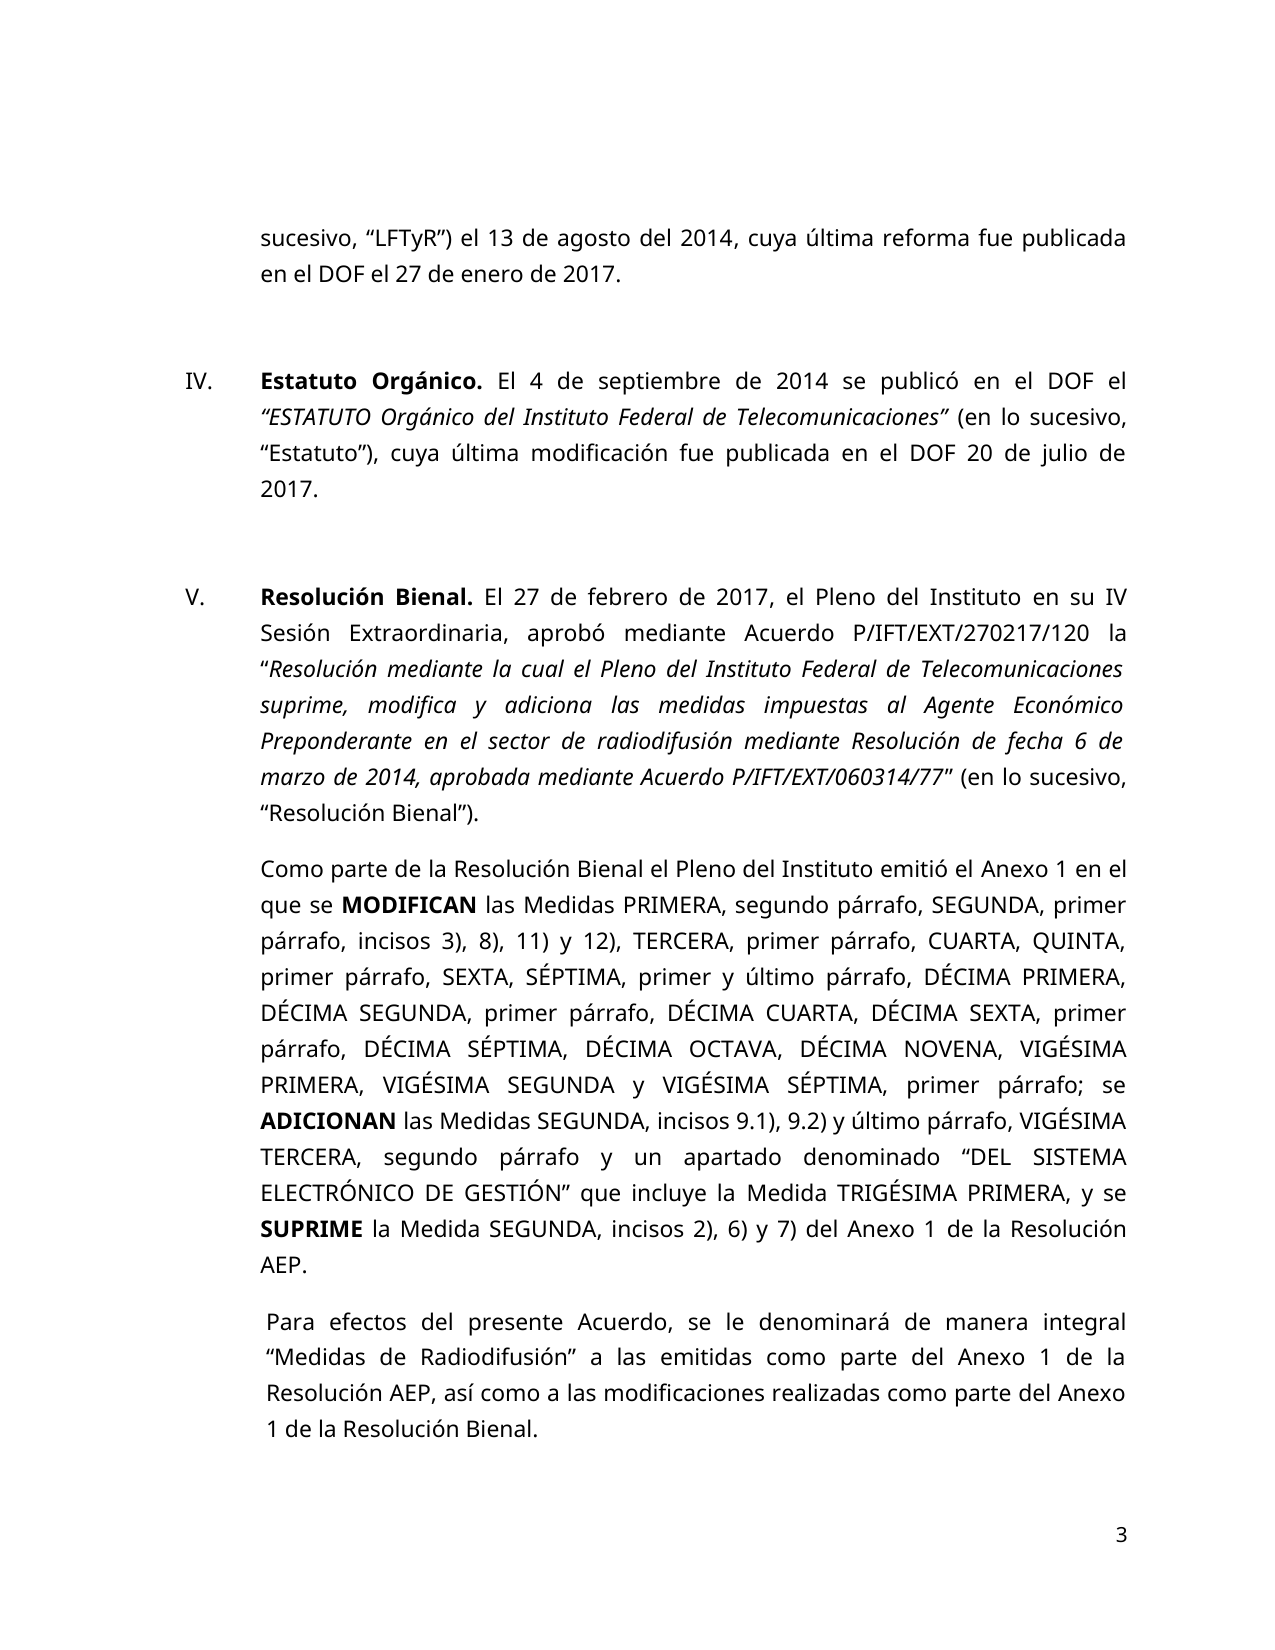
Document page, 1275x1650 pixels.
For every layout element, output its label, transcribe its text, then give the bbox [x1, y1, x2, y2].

list Resolución Bienal. El 27 de febrero de 2017, el Pleno del Instituto en su IV Sesión Extraordinaria, aprobó mediante Acuerdo P/IFT/EXT/270217/120 la “Resolución mediante la cual el Pleno del Instituto Federal de Telecomunicaciones suprime, modifica y adiciona las medidas impuestas al Agente Económico Preponderante en el sector de radiodifusión mediante Resolución de fecha 6 de marzo de 2014, aprobada mediante Acuerdo P/IFT/EXT/060314/77” (en lo sucesivo, “Resolución Bienal”). [185, 581, 1127, 828]
list Estatuto Orgánico. El 4 de septiembre de 2014 se publicó en el DOF el “ESTATUTO Orgánico del Instituto Federal de Telecomunicaciones” (en lo sucesivo, “Estatuto”), cuya última modificación fue publicada en el DOF 20 de julio de 2017. [185, 365, 1127, 504]
list Para efectos del presente Acuerdo, se le denominará de manera integral “Medidas de Radiodifusión” a las emitidas como parte del Anexo 1 de la Resolución AEP, así como a las modificaciones realizadas como parte del Anexo 1 de la Resolución Bienal. [266, 1305, 1127, 1444]
list Como parte de la Resolución Bienal el Pleno del Instituto emitió el Anexo 1 en el que se MODIFICAN las Medidas PRIMERA, segundo párrafo, SEGUNDA, primer párrafo, incisos 3), 8), 11) y 12), TERCERA, primer párrafo, CUARTA, QUINTA, primer párrafo, SEXTA, SÉPTIMA, primer y último párrafo, DÉCIMA PRIMERA, DÉCIMA SEGUNDA, primer párrafo, DÉCIMA CUARTA, DÉCIMA SEXTA, primer párrafo, DÉCIMA SÉPTIMA, DÉCIMA OCTAVA, DÉCIMA NOVENA, VIGÉSIMA PRIMERA, VIGÉSIMA SEGUNDA y VIGÉSIMA SÉPTIMA, primer párrafo; se ADICIONAN las Medidas SEGUNDA, incisos 9.1), 9.2) y último párrafo, VIGÉSIMA TERCERA, segundo párrafo y un apartado denominado “DEL SISTEMA ELECTRÓNICO DE GESTIÓN” que incluye la Medida TRIGÉSIMA PRIMERA, y se SUPRIME la Medida SEGUNDA, incisos 2), 6) y 7) del Anexo 1 de la Resolución AEP. [260, 853, 1127, 1280]
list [185, 222, 1127, 289]
